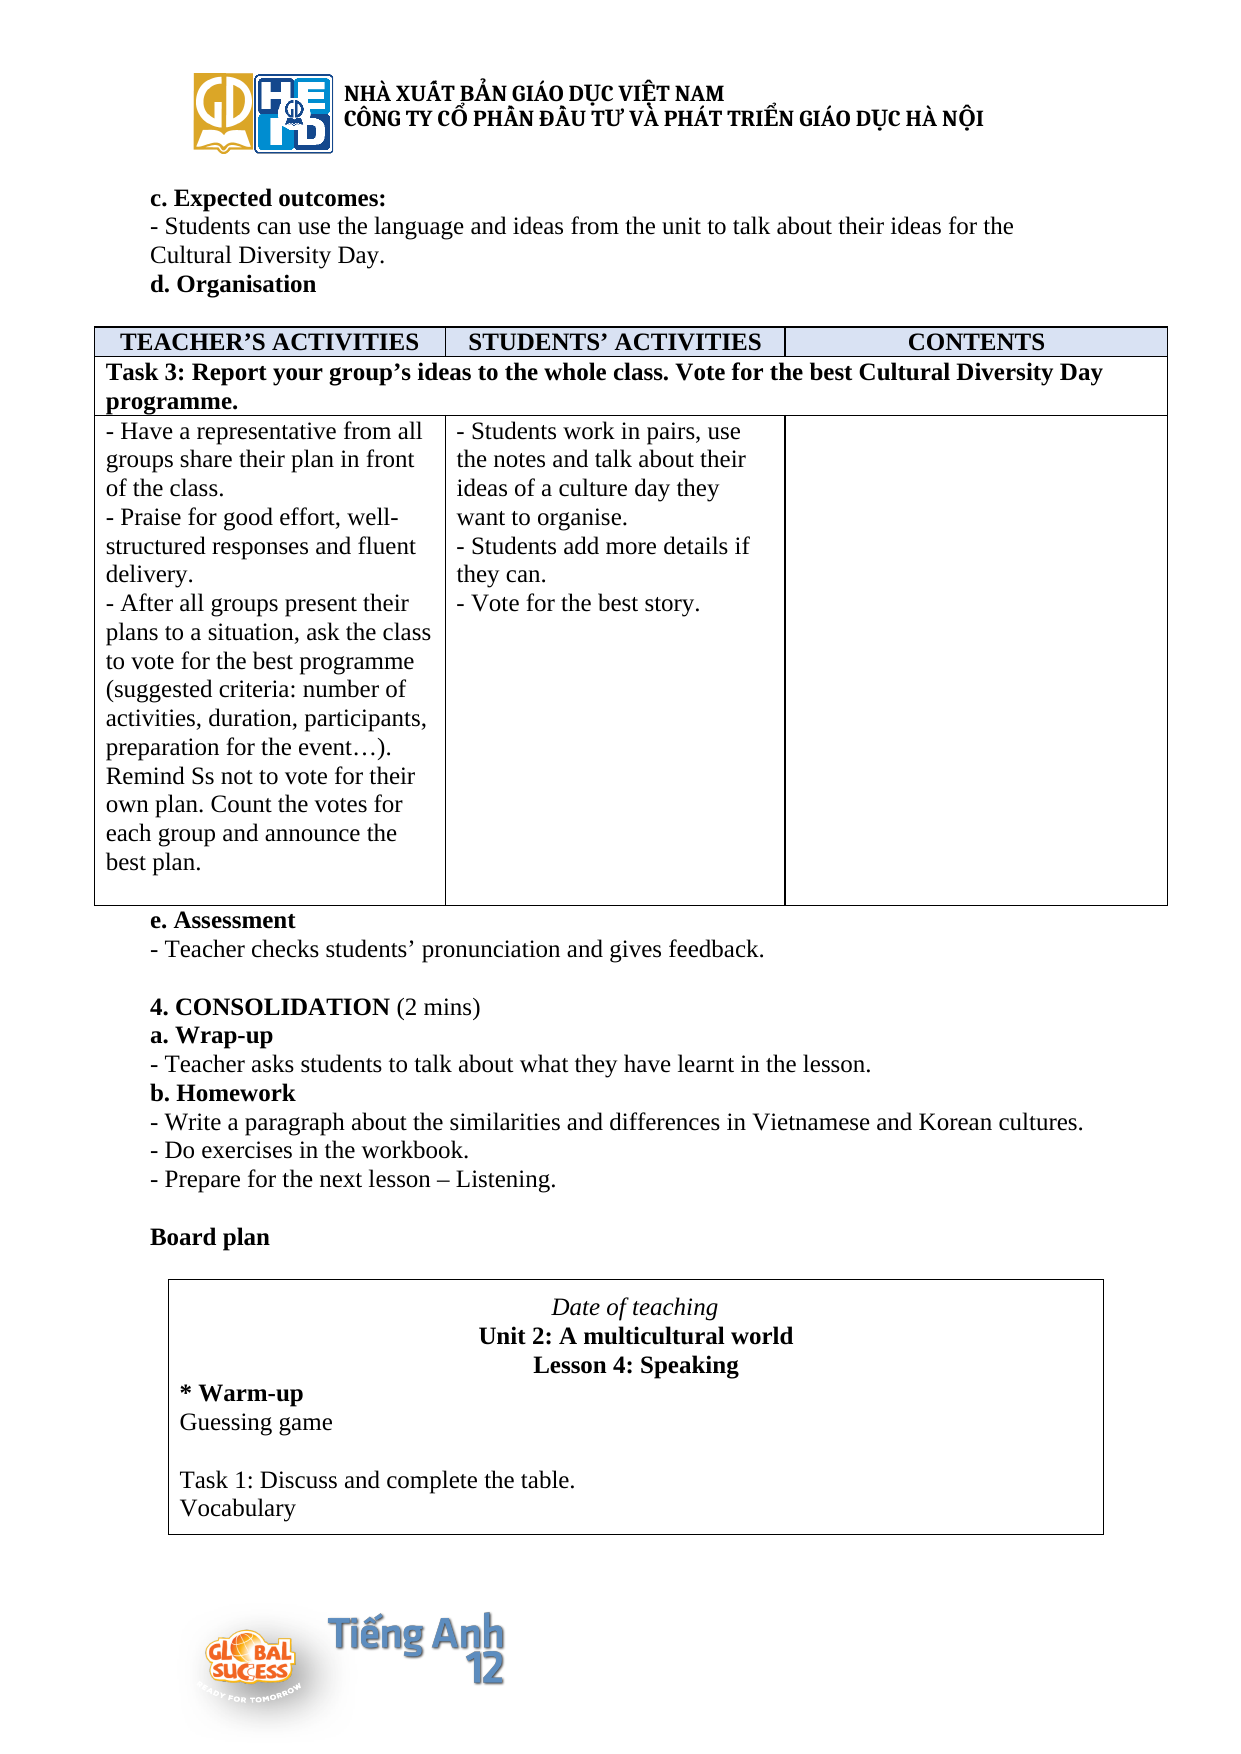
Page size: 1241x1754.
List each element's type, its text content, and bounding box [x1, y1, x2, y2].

picture [312, 1595, 515, 1699]
text e. Assessment [150, 906, 1090, 934]
text - Prepare for the next lesson – Listening. [150, 1164, 1090, 1193]
text 4. CONSOLIDATION (2 mins) [150, 992, 1090, 1021]
table_cell [786, 416, 1167, 904]
picture [193, 73, 334, 154]
table_cell Task 3: Report your group’s ideas to the whole class. Vote for the best Cultural Diversity Day programme. [95, 357, 1167, 415]
picture [198, 1628, 299, 1688]
text - Do exercises in the workbook. [150, 1136, 1090, 1164]
text a. Wrap-up [150, 1021, 1090, 1049]
table_cell - Students work in pairs, use the notes and talk about their ideas of a culture day they want to organise. - Students add more details if they can. - Vote for the best story. [446, 416, 784, 904]
table_cell - Have a representative from all groups share their plan in front of the class. - Praise for good effort, well-structured responses and fluent delivery. - After all groups present their plans to a situation, ask the class to vote for the best programme (suggested criteria: number of activities, duration, participants, preparation for the event…). Remind Ss not to vote for their own plan. Count the votes for each group and announce the best plan. [95, 416, 445, 904]
text - Teacher asks students to talk about what they have learnt in the lesson. [150, 1049, 1089, 1078]
text - Students can use the language and ideas from the unit to talk about their ideas for the Cultural Diversity Day. [150, 211, 1090, 269]
text - Write a paragraph about the similarities and differences in Vietnamese and Korean cultures. [150, 1107, 1090, 1136]
table_header TEACHER’S ACTIVITIES [95, 328, 445, 356]
text - Teacher checks students’ pronunciation and gives feedback. [150, 934, 1090, 963]
text Board plan [150, 1222, 1090, 1251]
text c. Expected outcomes: [150, 183, 1090, 211]
table_header STUDENTS’ ACTIVITIES [446, 328, 784, 356]
table_header CONTENTS [786, 328, 1167, 356]
text b. Homework [150, 1078, 1089, 1107]
text d. Organisation [150, 269, 1090, 298]
